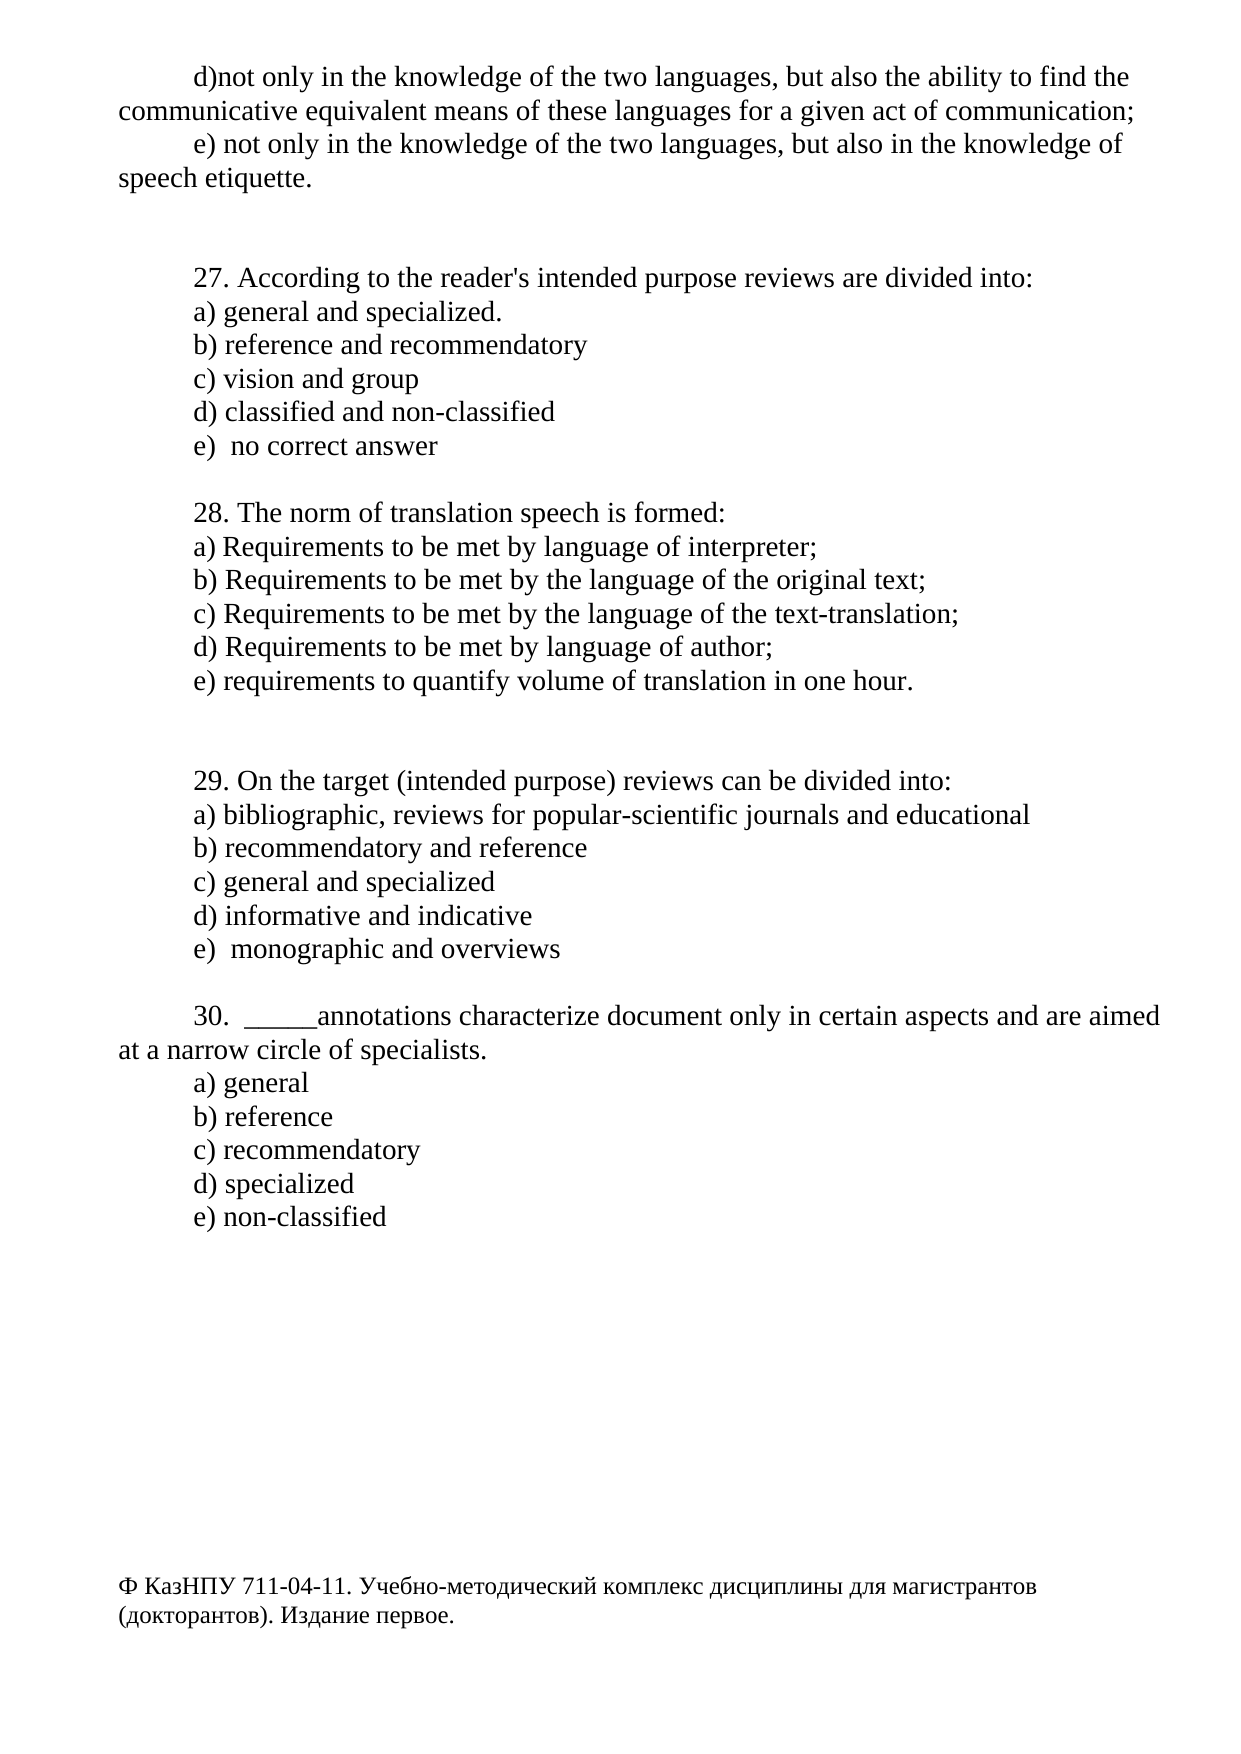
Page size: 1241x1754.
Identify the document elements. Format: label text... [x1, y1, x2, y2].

text b) reference [118, 1099, 1181, 1132]
text b) reference and recommendatory [118, 327, 1181, 361]
text 30. _____annotations characterize document only in certain aspects and are aimed at a narrow circle of specialists. [118, 998, 1181, 1065]
text d) classified and non-classified [118, 394, 1181, 428]
text a) general [118, 1065, 1181, 1099]
text e) not only in the knowledge of the two languages, but also in the knowledge of speech etiquette. [118, 126, 1181, 193]
text d) informative and indicative [118, 898, 1181, 931]
text c) Requirements to be met by the language of the text-translation; [118, 596, 1181, 629]
text e) requirements to quantify volume of translation in one hour. [118, 663, 1181, 696]
text d) Requirements to be met by language of author; [118, 629, 1181, 663]
text 29. On the target (intended purpose) reviews can be divided into: [118, 763, 1181, 797]
text d)not only in the knowledge of the two languages, but also the ability to find the communicative equivalent means of these languages for a given act of communication; [118, 59, 1181, 126]
text a) bibliographic, reviews for popular-scientific journals and educational [118, 797, 1181, 831]
text a) Requirements to be met by language of interpreter; [118, 529, 1181, 562]
text e) monographic and overviews [118, 931, 1181, 965]
text c) recommendatory [118, 1132, 1181, 1166]
text b) Requirements to be met by the language of the original text; [118, 562, 1181, 596]
text c) general and specialized [118, 864, 1181, 898]
text e) non-classified [118, 1199, 1181, 1233]
text b) recommendatory and reference [118, 831, 1181, 864]
text e) no correct answer [118, 428, 1181, 462]
text a) general and specialized. [118, 294, 1181, 327]
text 27. According to the reader's intended purpose reviews are divided into: [118, 260, 1181, 294]
text 28. The norm of translation speech is formed: [118, 495, 1181, 529]
text d) specialized [118, 1166, 1181, 1199]
text c) vision and group [118, 361, 1181, 394]
